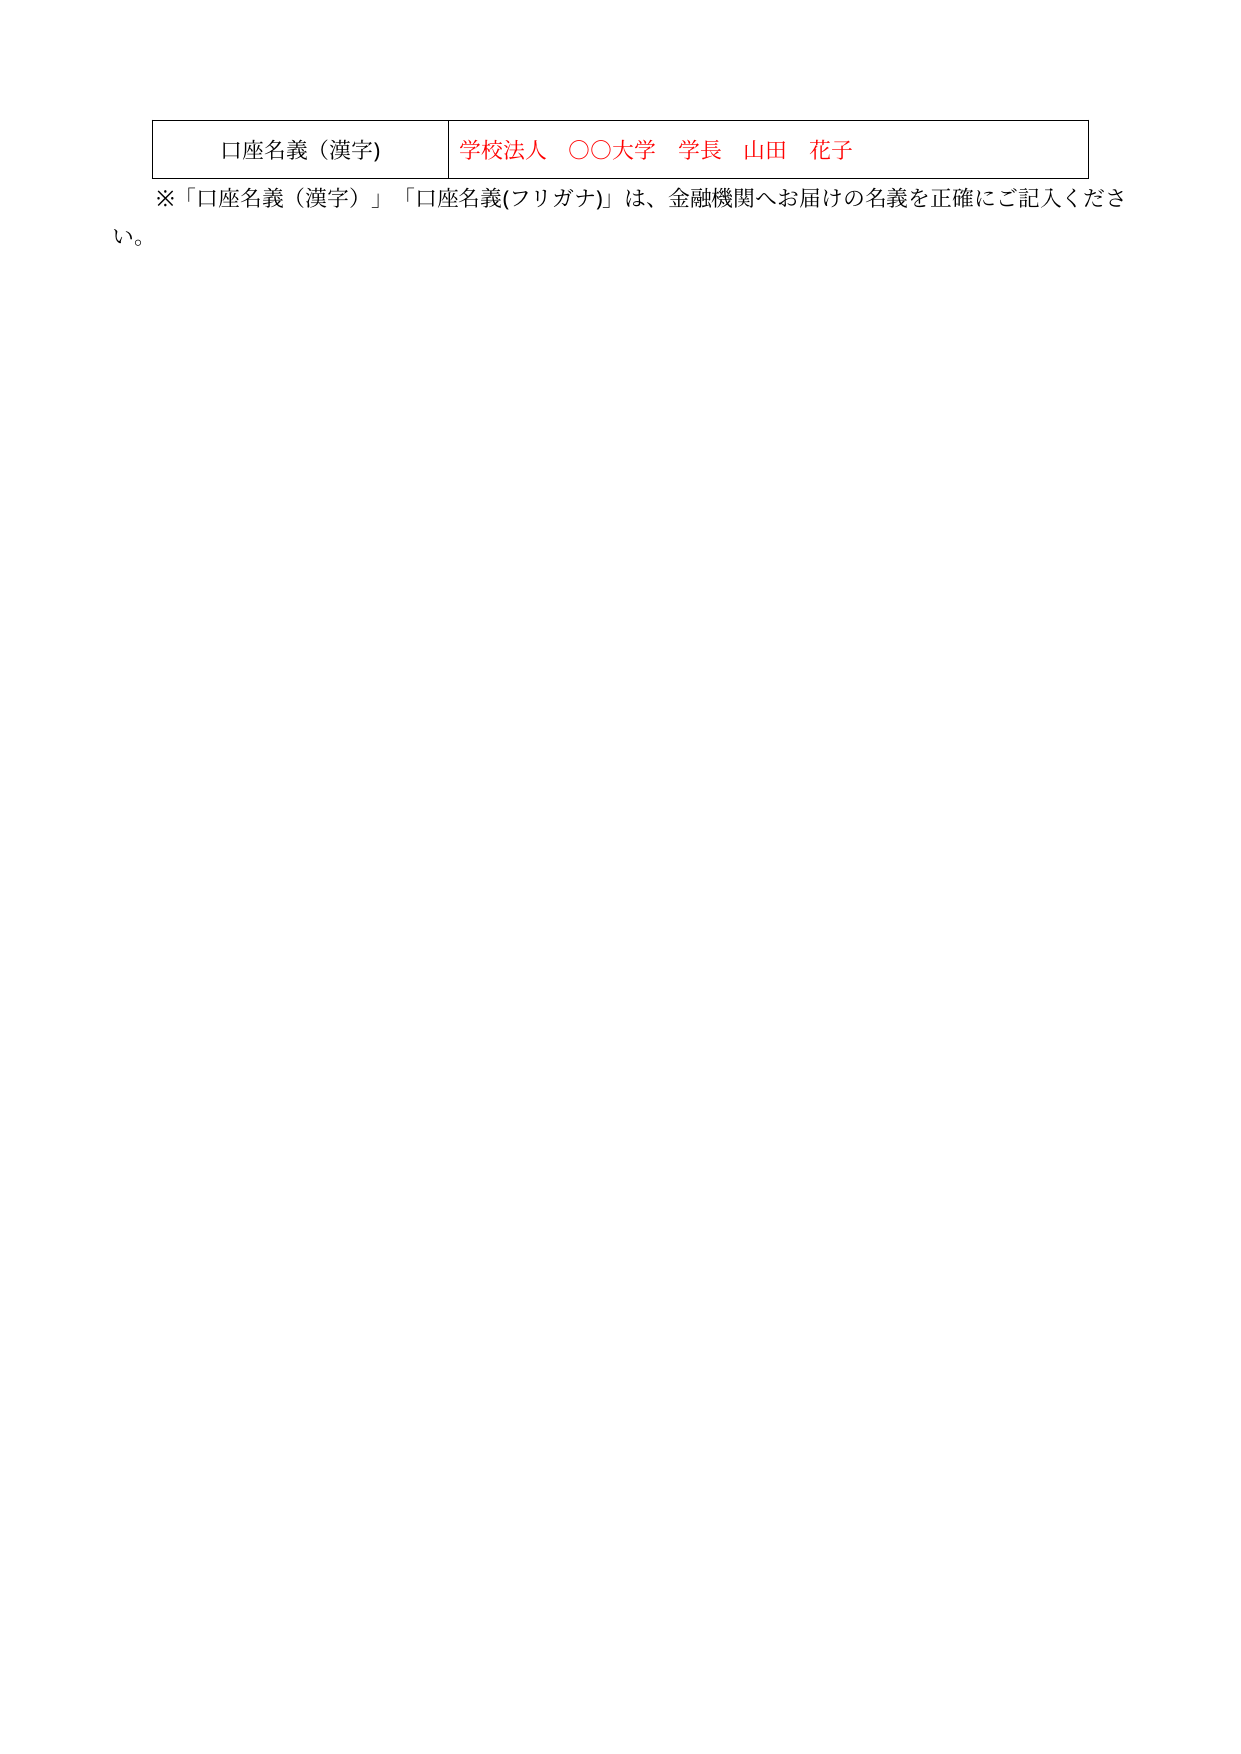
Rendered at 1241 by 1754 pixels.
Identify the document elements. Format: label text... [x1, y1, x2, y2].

table_cell 学校法人 ○○大学 学長 山田 花子 [449, 121, 1088, 178]
table_cell 口座名義（漢字) [153, 121, 448, 178]
text ※「口座名義（漢字）」「口座名義(フリガナ)」は、金融機関へお届けの名義を正確にご記入ください。 [112, 179, 1128, 254]
